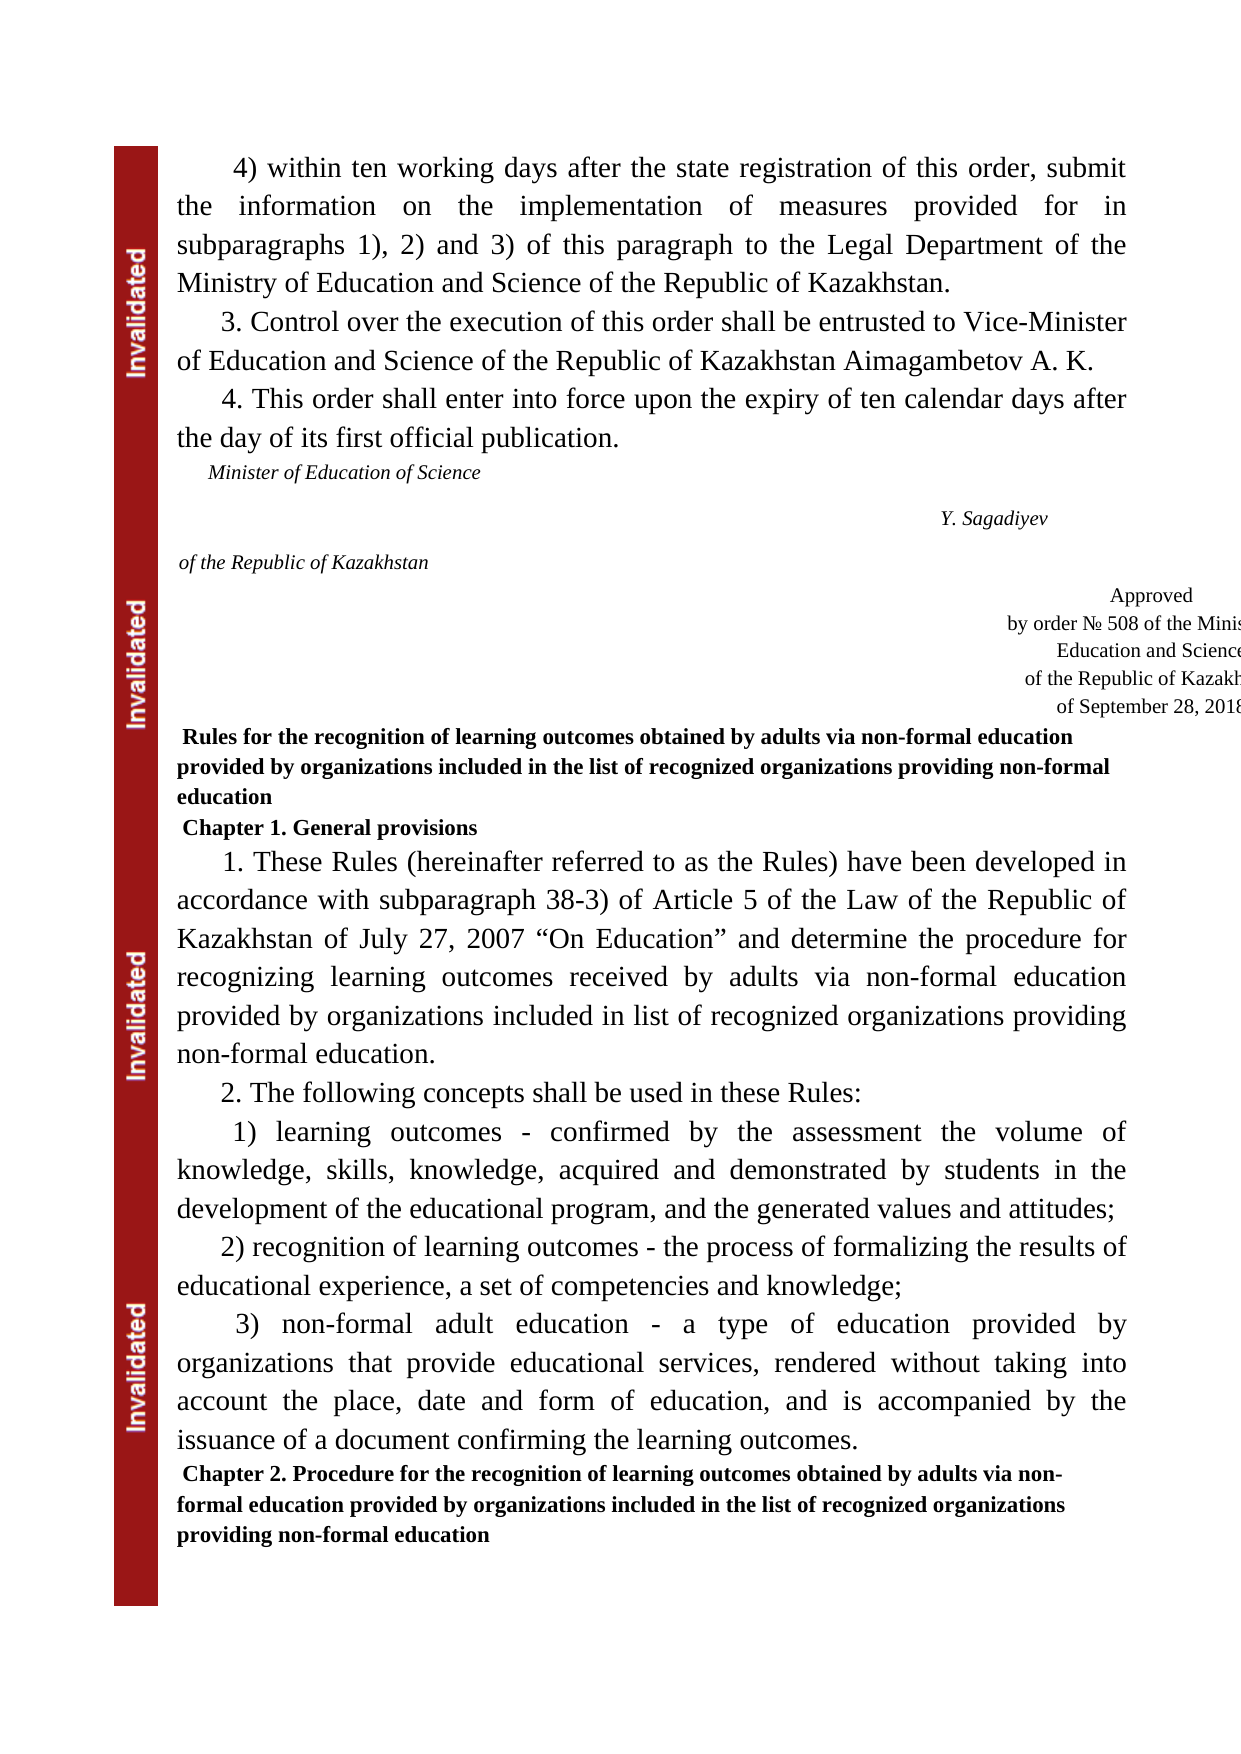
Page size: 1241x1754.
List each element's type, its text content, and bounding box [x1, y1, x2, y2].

text 3. Control over the execution of this order shall be entrusted to Vice-Minister of Education and Science of the Republic of Kazakhstan Aimagambetov A. K. [112, 304, 1128, 376]
picture [114, 810, 158, 814]
picture [114, 453, 158, 458]
text 4) within ten working days after the state registration of this order, submit the information on the implementation of measures provided for in subparagraphs 1), 2) and 3) of this paragraph to the Legal Department of the Ministry of Education and Science of the Republic of Kazakhstan. [112, 150, 1128, 299]
text 1) learning outcomes - confirmed by the assessment the volume of knowledge, skills, knowledge, acquired and demonstrated by students in the development of the educational program, and the generated values and attitudes; [112, 1114, 1128, 1224]
picture [114, 376, 158, 381]
text 2) recognition of learning outcomes - the process of formalizing the results of educational experience, a set of competencies and knowledge; [112, 1229, 1128, 1301]
picture [114, 146, 158, 150]
picture [114, 1070, 158, 1075]
text 3) non-formal adult education - a type of education provided by organizations that provide educational services, rendered without taking into account the place, date and form of education, and is accompanied by the issuance of a document confirming the learning outcomes. [112, 1306, 1128, 1456]
picture [114, 1547, 158, 1606]
picture [114, 299, 158, 304]
picture [114, 1301, 158, 1306]
text Rules for the recognition of learning outcomes obtained by adults via non-formal education provided by organizations included in the list of recognized organizations providing non-formal education [112, 723, 1128, 810]
picture [114, 1224, 158, 1229]
text 2. The following concepts shall be used in these Rules: [112, 1075, 1128, 1109]
table_header Approved by order № 508 of the Minister of Education and Science of the Republic of Kazakhstan of September 28, 2018 [912, 582, 1240, 723]
table_header Y. Sagadiyev [939, 458, 1240, 582]
text 4. This order shall enter into force upon the expiry of ten calendar days after the day of its first official publication. [112, 381, 1128, 453]
picture [114, 1456, 158, 1461]
picture [114, 1109, 158, 1114]
text Chapter 2. Procedure for the recognition of learning outcomes obtained by adults via non-formal education provided by organizations included in the list of recognized organizations providing non-formal education [112, 1461, 1128, 1547]
picture [114, 840, 158, 844]
text 1. These Rules (hereinafter referred to as the Rules) have been developed in accordance with subparagraph 38-3) of Article 5 of the Law of the Republic of Kazakhstan of July 27, 2007 “On Education” and determine the procedure for recognizing learning outcomes received by adults via non-formal education provided by organizations included in list of recognized organizations providing non-formal education. [112, 844, 1128, 1070]
table_header Minister of Education of Science of the Republic of Kazakhstan [101, 458, 939, 582]
text Chapter 1. General provisions [112, 814, 1128, 840]
table_header [101, 582, 912, 723]
